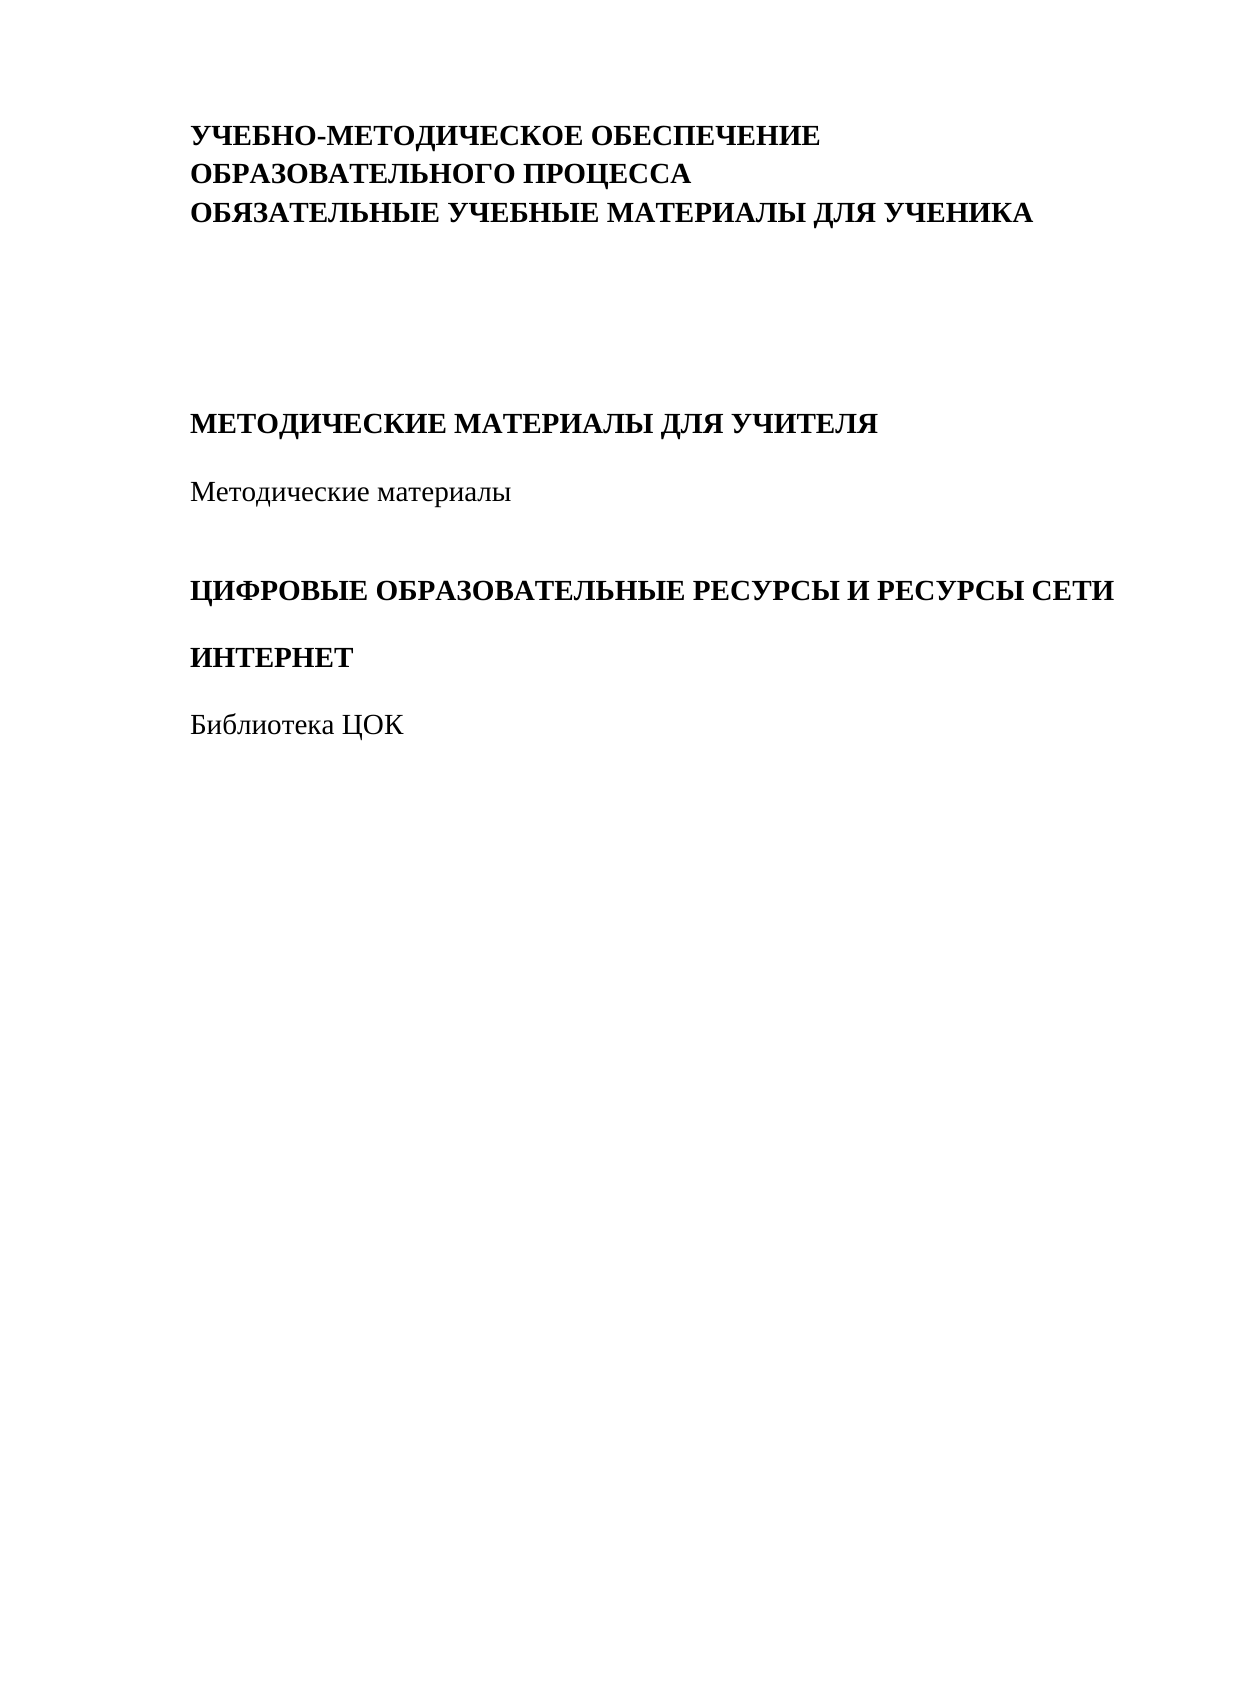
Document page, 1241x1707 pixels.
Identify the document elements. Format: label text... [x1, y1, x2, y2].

text МЕТОДИЧЕСКИЕ МАТЕРИАЛЫ ДЛЯ УЧИТЕЛЯ [190, 407, 1152, 440]
text Библиотека ЦОК [190, 707, 1152, 741]
text ЦИФРОВЫЕ ОБРАЗОВАТЕЛЬНЫЕ РЕСУРСЫ И РЕСУРСЫ СЕТИ ИНТЕРНЕТ [190, 573, 1152, 673]
text ОБЯЗАТЕЛЬНЫЕ УЧЕБНЫЕ МАТЕРИАЛЫ ДЛЯ УЧЕНИКА [190, 195, 1152, 229]
text Методические материалы [190, 474, 1152, 507]
text УЧЕБНО-МЕТОДИЧЕСКОЕ ОБЕСПЕЧЕНИЕ ОБРАЗОВАТЕЛЬНОГО ПРОЦЕССА [190, 118, 1152, 190]
